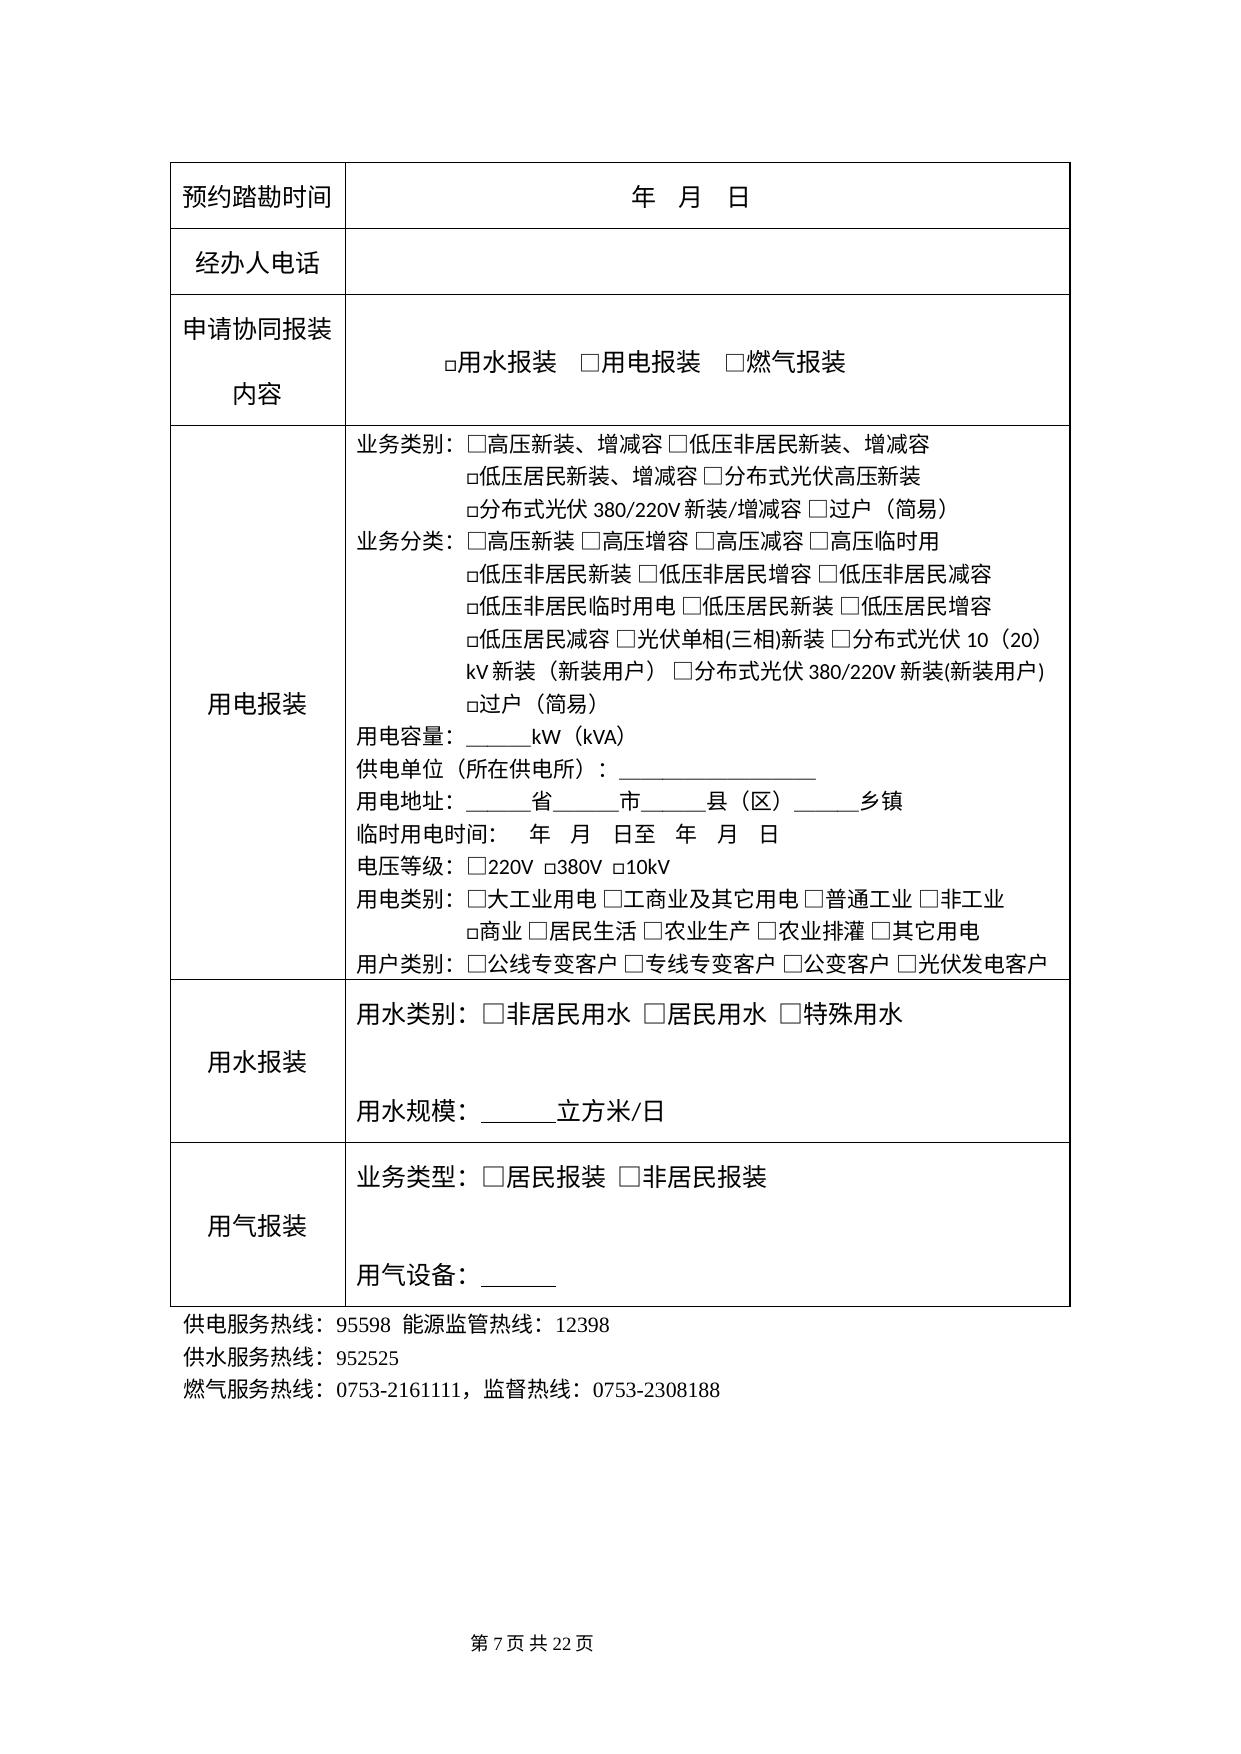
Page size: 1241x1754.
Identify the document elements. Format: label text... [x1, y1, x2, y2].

table_cell □用水报装 □用电报装 □燃气报装 [346, 295, 1069, 425]
table_cell 业务类别：□高压新装、增减容 □低压非居民新装、增减容 □低压居民新装、增减容 □分布式光伏高压新装 □分布式光伏380/220V新装/增减容 □过户（简易） 业务分类：□高压新装 □高压增容 □高压减容 □高压临时用 □低压非居民新装 □低压非居民增容 □低压非居民减容 □低压非居民临时用电 □低压居民新装 □低压居民增容 □低压居民减容 □光伏单相(三相)新装 □分布式光伏10（20） kV新装（新装用户） □分布式光伏380/220V新装(新装用户) □过户（简易） 用电容量：＿＿＿kW（kVA） 供电单位（所在供电所）：＿＿＿＿＿＿＿＿＿ 用电地址：＿＿＿省＿＿＿市＿＿＿县（区）＿＿＿乡镇 临时用电时间： 年 月 日至 年 月 日 电压等级：□220V □380V □10kV 用电类别：□大工业用电 □工商业及其它用电 □普通工业 □非工业 □商业 □居民生活 □农业生产 □农业排灌 □其它用电 用户类别：□公线专变客户 □专线专变客户 □公变客户 □光伏发电客户 [346, 426, 1069, 979]
table_cell 用气报装 [171, 1143, 345, 1306]
table_cell 业务类型：□居民报装 □非居民报装 用气设备：＿＿＿ [346, 1143, 1069, 1306]
table_cell 年 月 日 [346, 163, 1069, 228]
text 燃气服务热线：0753-2161111，监督热线：0753-2308188 [183, 1372, 1057, 1404]
table_cell 申请协同报装内容 [171, 295, 345, 425]
table_cell 经办人电话 [171, 229, 345, 294]
table_cell 用水报装 [171, 980, 345, 1142]
table_cell [346, 229, 1069, 294]
table_cell 用电报装 [171, 426, 345, 979]
text 供水服务热线：952525 [183, 1339, 1057, 1372]
table_cell 预约踏勘时间 [171, 163, 345, 228]
text 供电服务热线：95598 能源监管热线：12398 [183, 1307, 1057, 1339]
table_cell 用水类别：□非居民用水 □居民用水 □特殊用水 用水规模：＿＿＿立方米/日 [346, 980, 1069, 1142]
